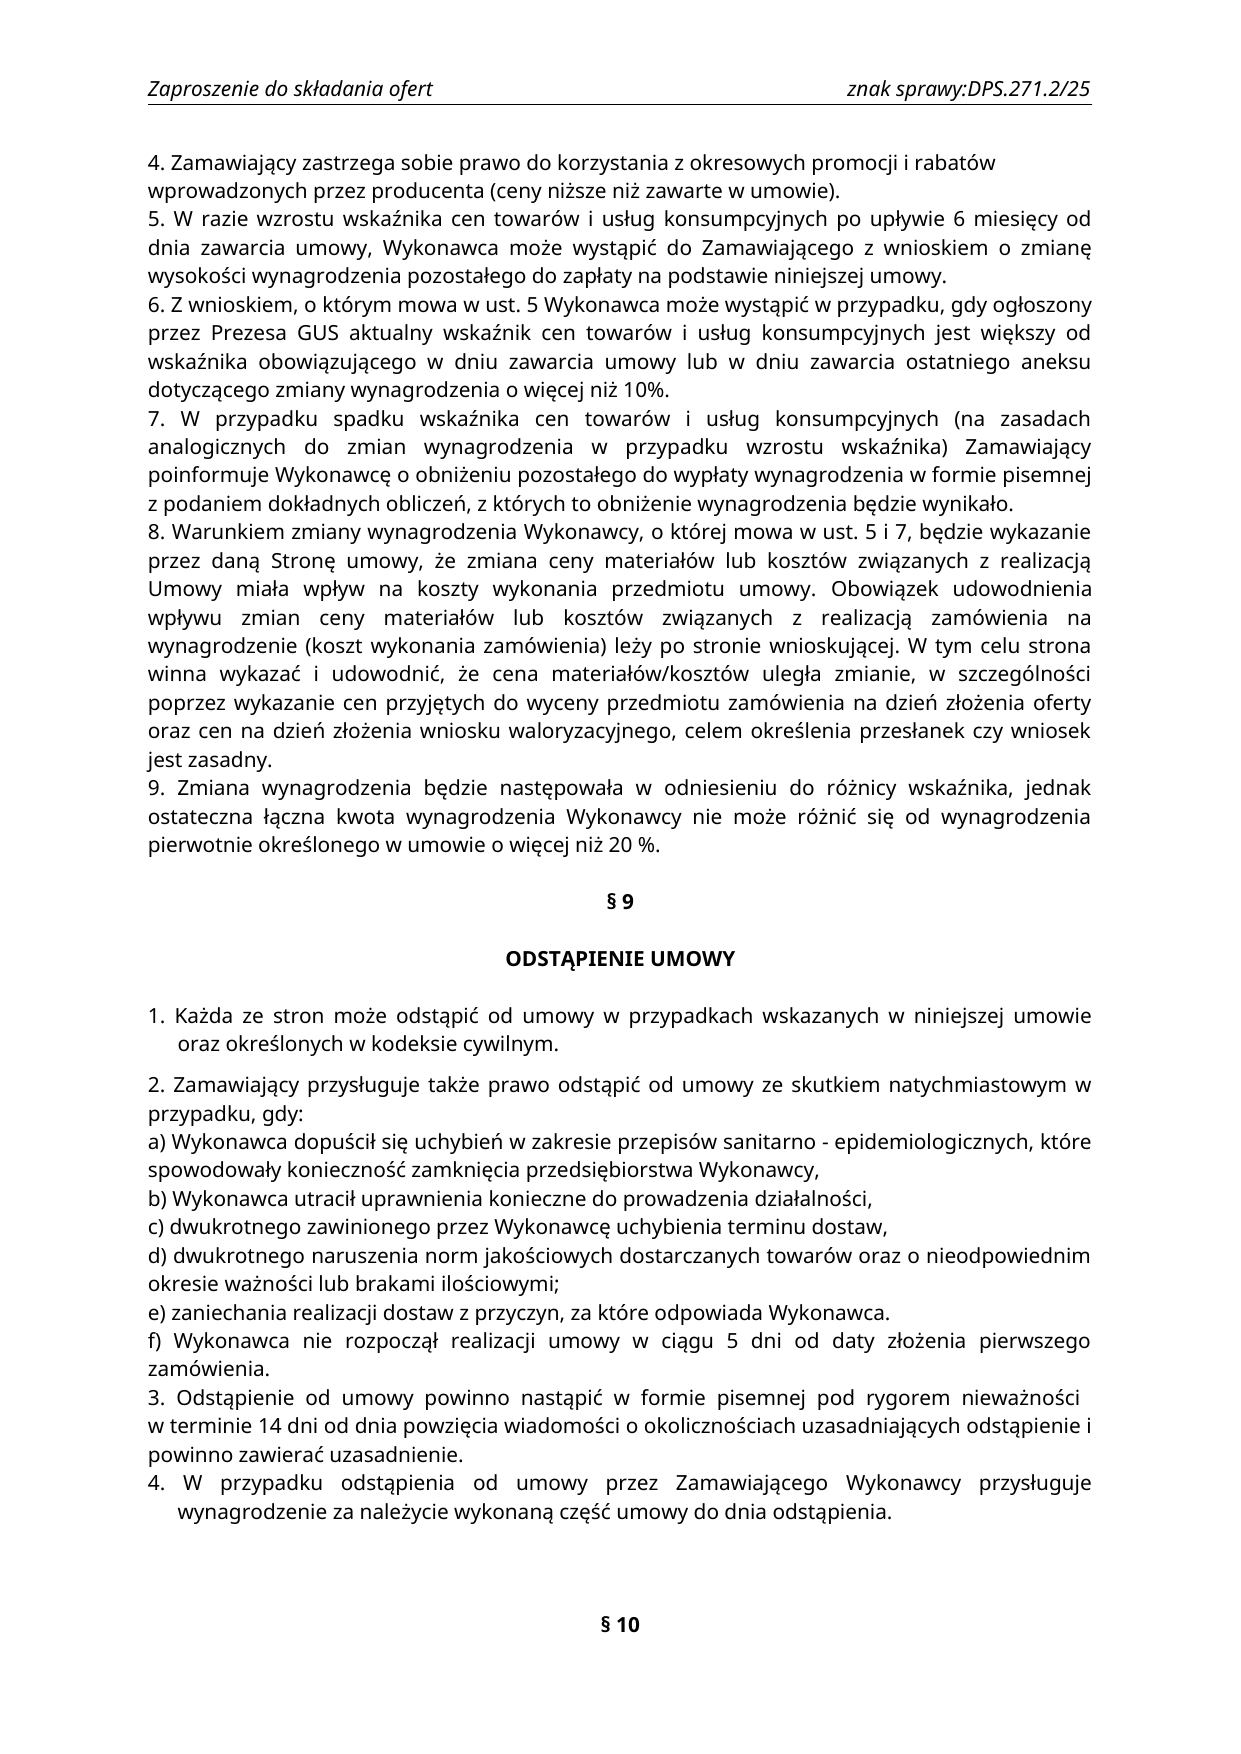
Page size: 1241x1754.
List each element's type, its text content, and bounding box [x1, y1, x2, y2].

text 6. Z wnioskiem, o którym mowa w ust. 5 Wykonawca może wystąpić w przypadku, gdy ogłoszony przez Prezesa GUS aktualny wskaźnik cen towarów i usług konsumpcyjnych jest większy od wskaźnika obowiązującego w dniu zawarcia umowy lub w dniu zawarcia ostatniego aneksu dotyczącego zmiany wynagrodzenia o więcej niż 10%. [148, 290, 1092, 404]
text § 9 [148, 887, 1092, 916]
text c) dwukrotnego zawinionego przez Wykonawcę uchybienia terminu dostaw, [148, 1212, 1092, 1241]
text 8. Warunkiem zmiany wynagrodzenia Wykonawcy, o której mowa w ust. 5 i 7, będzie wykazanie przez daną Stronę umowy, że zmiana ceny materiałów lub kosztów związanych z realizacją Umowy miała wpływ na koszty wykonania przedmiotu umowy. Obowiązek udowodnienia wpływu zmian ceny materiałów lub kosztów związanych z realizacją zamówienia na wynagrodzenie (koszt wykonania zamówienia) leży po stronie wnioskującej. W tym celu strona winna wykazać i udowodnić, że cena materiałów/kosztów uległa zmianie, w szczególności poprzez wykazanie cen przyjętych do wyceny przedmiotu zamówienia na dzień złożenia oferty oraz cen na dzień złożenia wniosku waloryzacyjnego, celem określenia przesłanek czy wniosek jest zasadny. [148, 517, 1092, 773]
text d) dwukrotnego naruszenia norm jakościowych dostarczanych towarów oraz o nieodpowiednim okresie ważności lub brakami ilościowymi; [148, 1241, 1092, 1298]
text 3. Odstąpienie od umowy powinno nastąpić w formie pisemnej pod rygorem nieważności w terminie 14 dni od dnia powzięcia wiadomości o okolicznościach uzasadniających odstąpienie i powinno zawierać uzasadnienie. [148, 1383, 1092, 1468]
text a) Wykonawca dopuścił się uchybień w zakresie przepisów sanitarno - epidemiologicznych, które spowodowały konieczność zamknięcia przedsiębiorstwa Wykonawcy, [148, 1127, 1092, 1184]
text 5. W razie wzrostu wskaźnika cen towarów i usług konsumpcyjnych po upływie 6 miesięcy od dnia zawarcia umowy, Wykonawca może wystąpić do Zamawiającego z wnioskiem o zmianę wysokości wynagrodzenia pozostałego do zapłaty na podstawie niniejszej umowy. [148, 204, 1092, 290]
text 4. Zamawiający zastrzega sobie prawo do korzystania z okresowych promocji i rabatów [148, 148, 1092, 176]
text f) Wykonawca nie rozpoczął realizacji umowy w ciągu 5 dni od daty złożenia pierwszego zamówienia. [148, 1326, 1092, 1383]
text ODSTĄPIENIE UMOWY [148, 944, 1092, 972]
text 9. Zmiana wynagrodzenia będzie następowała w odniesieniu do różnicy wskaźnika, jednak ostateczna łączna kwota wynagrodzenia Wykonawcy nie może różnić się od wynagrodzenia pierwotnie określonego w umowie o więcej niż 20 %. [148, 773, 1092, 859]
text 1. Każda ze stron może odstąpić od umowy w przypadkach wskazanych w niniejszej umowie oraz określonych w kodeksie cywilnym. [148, 1001, 1092, 1058]
text 2. Zamawiający przysługuje także prawo odstąpić od umowy ze skutkiem natychmiastowym w przypadku, gdy: [148, 1070, 1092, 1127]
text 7. W przypadku spadku wskaźnika cen towarów i usług konsumpcyjnych (na zasadach analogicznych do zmian wynagrodzenia w przypadku wzrostu wskaźnika) Zamawiający poinformuje Wykonawcę o obniżeniu pozostałego do wypłaty wynagrodzenia w formie pisemnej z podaniem dokładnych obliczeń, z których to obniżenie wynagrodzenia będzie wynikało. [148, 404, 1092, 517]
text § 10 [148, 1611, 1092, 1639]
text b) Wykonawca utracił uprawnienia konieczne do prowadzenia działalności, [148, 1184, 1092, 1212]
text wprowadzonych przez producenta (ceny niższe niż zawarte w umowie). [148, 176, 1092, 204]
text 4. W przypadku odstąpienia od umowy przez Zamawiającego Wykonawcy przysługuje wynagrodzenie za należycie wykonaną część umowy do dnia odstąpienia. [148, 1468, 1092, 1525]
text e) zaniechania realizacji dostaw z przyczyn, za które odpowiada Wykonawca. [148, 1298, 1092, 1326]
